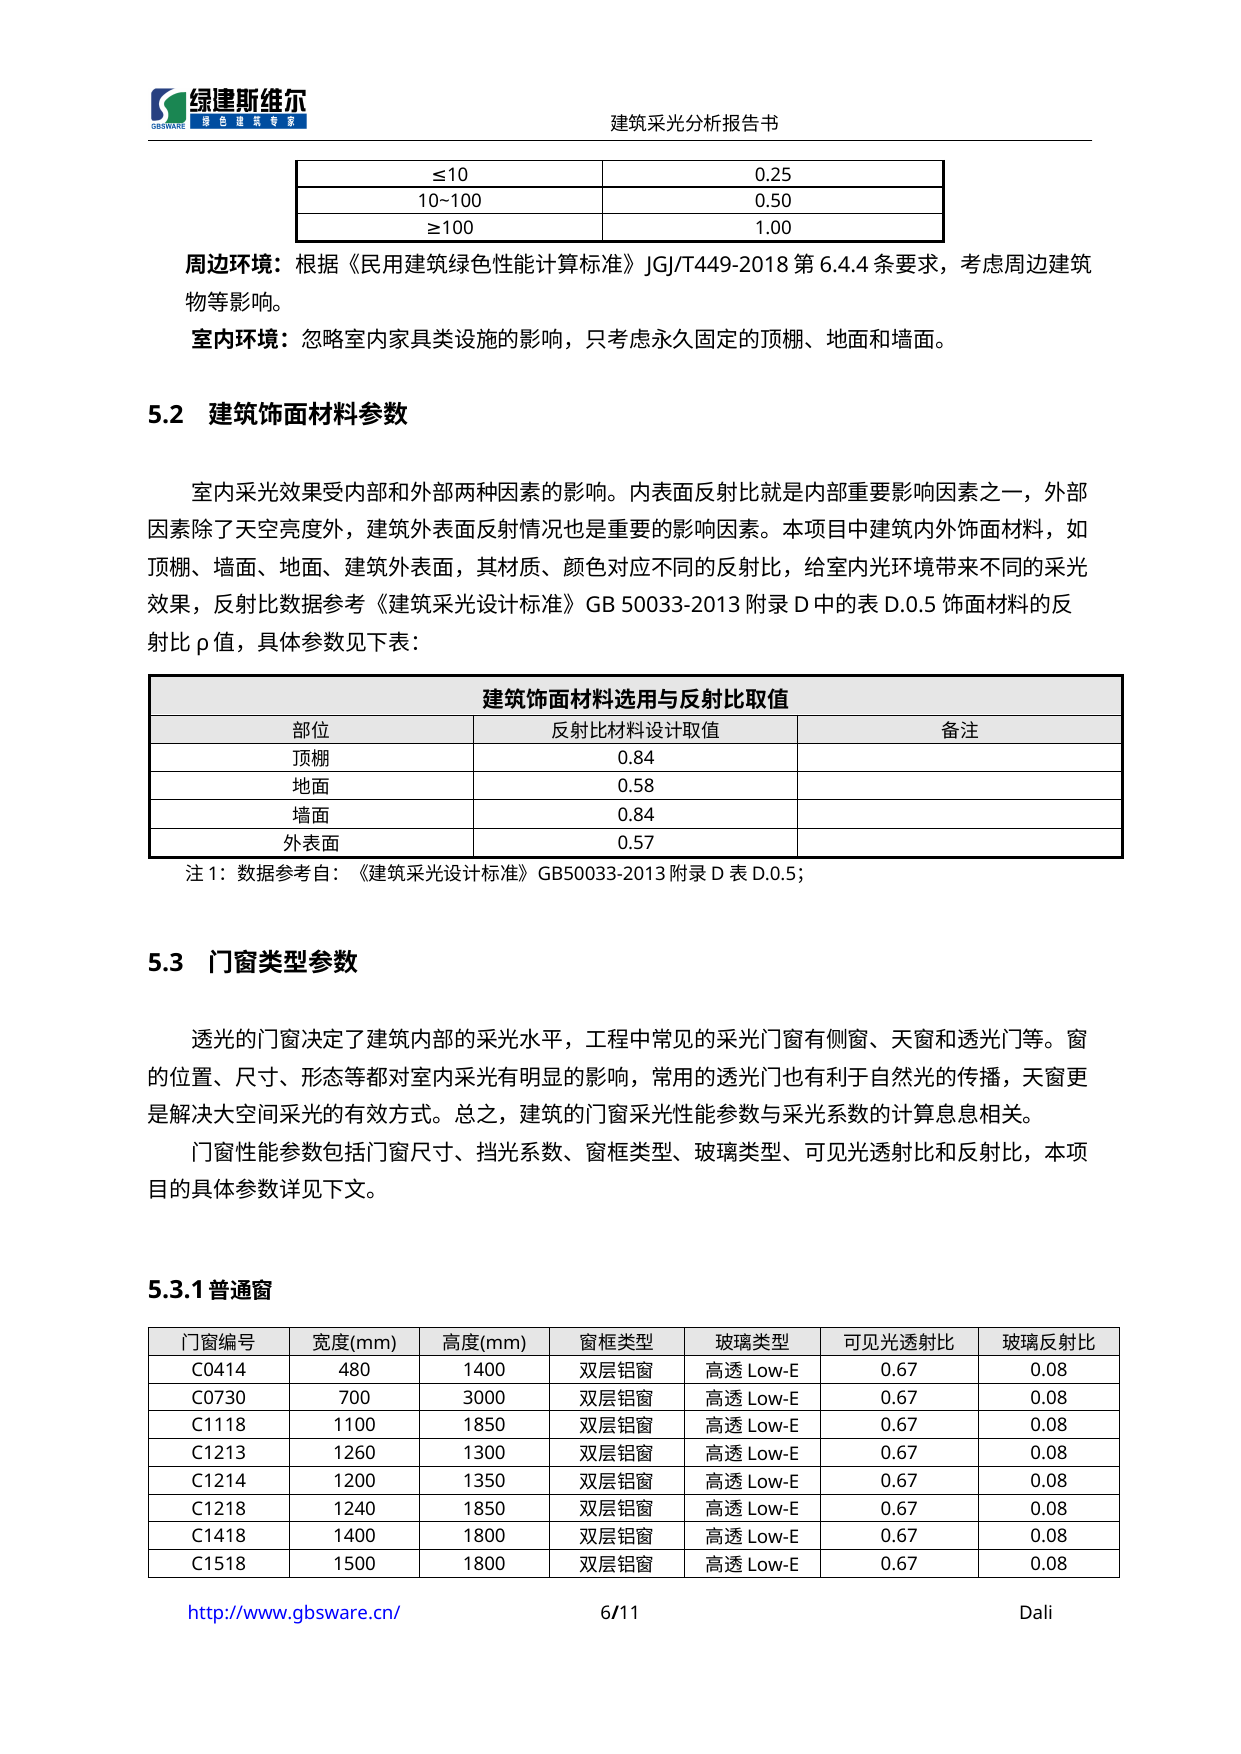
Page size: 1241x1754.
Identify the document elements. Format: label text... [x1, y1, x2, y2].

table_cell 0.58 [474, 772, 797, 799]
table_cell 高透Low-E [685, 1356, 820, 1383]
table_cell 0.25 [603, 161, 942, 186]
table_cell 0.67 [821, 1411, 978, 1438]
table_cell 0.84 [474, 744, 797, 771]
table_cell [798, 829, 1121, 856]
table_cell 1240 [290, 1495, 419, 1521]
subtitle 建筑饰面材料参数 [148, 380, 1092, 445]
table_cell ≥100 [298, 214, 602, 239]
text 透光的门窗决定了建筑内部的采光水平，工程中常见的采光门窗有侧窗、天窗和透光门等。窗的位置、尺寸、形态等都对室内采光有明显的影响，常用的透光门也有利于自然光的传播，天窗更是解决大空间采光的有效方式。总之，建筑的门窗采光性能参数与采光系数的计算息息相关。 [148, 1018, 1092, 1130]
table_cell 1500 [290, 1550, 419, 1577]
table_cell 3000 [420, 1384, 549, 1410]
table_cell C1214 [149, 1467, 289, 1493]
table_cell [798, 800, 1121, 827]
table_cell 外表面 [151, 829, 473, 856]
table_cell 1100 [290, 1411, 419, 1438]
table_cell 高透Low-E [685, 1467, 820, 1493]
table_header 建筑饰面材料选用与反射比取值 [151, 677, 1121, 714]
table_cell C1118 [149, 1411, 289, 1438]
table_cell 0.08 [979, 1356, 1119, 1383]
text 周边环境：根据《民用建筑绿色性能计算标准》JGJ/T449-2018第6.4.4条要求，考虑周边建筑物等影响。 [185, 243, 1092, 318]
table_cell 0.67 [821, 1384, 978, 1410]
table_cell 0.50 [603, 188, 942, 213]
table_cell 高透Low-E [685, 1439, 820, 1466]
table_header 玻璃类型 [685, 1328, 820, 1355]
table_cell 双层铝窗 [550, 1522, 684, 1549]
table_cell 0.08 [979, 1522, 1119, 1549]
table_cell ≤10 [298, 161, 602, 186]
table_cell 1800 [420, 1522, 549, 1549]
table_cell 0.67 [821, 1439, 978, 1466]
table_cell [798, 744, 1121, 771]
table_cell 700 [290, 1384, 419, 1410]
table_cell 部位 [151, 716, 473, 743]
table_cell 0.67 [821, 1467, 978, 1493]
table_cell 备注 [798, 716, 1121, 743]
table_cell C1518 [149, 1550, 289, 1577]
table_cell [798, 772, 1121, 799]
table_cell 双层铝窗 [550, 1411, 684, 1438]
table_cell 高透Low-E [685, 1495, 820, 1521]
table_cell 双层铝窗 [550, 1384, 684, 1410]
table_cell 1400 [420, 1356, 549, 1383]
text 室内环境：忽略室内家具类设施的影响，只考虑永久固定的顶棚、地面和墙面。 [148, 318, 1092, 355]
table_cell 1.00 [603, 214, 942, 239]
table_cell 1350 [420, 1467, 549, 1493]
table_cell 高透Low-E [685, 1411, 820, 1438]
subtitle 普通窗 [148, 1256, 1092, 1321]
table_cell 反射比材料设计取值 [474, 716, 797, 743]
table_cell 0.67 [821, 1495, 978, 1521]
table_header 宽度(mm) [290, 1328, 419, 1355]
table_cell C1218 [149, 1495, 289, 1521]
table_cell 双层铝窗 [550, 1467, 684, 1493]
table_cell 0.08 [979, 1411, 1119, 1438]
text 室内采光效果受内部和外部两种因素的影响。内表面反射比就是内部重要影响因素之一，外部因素除了天空亮度外，建筑外表面反射情况也是重要的影响因素。本项目中建筑内外饰面材料，如顶棚、墙面、地面、建筑外表面，其材质、颜色对应不同的反射比，给室内光环境带来不同的采光效果，反射比数据参考《建筑采光设计标准》GB 50033-2013附录D中的表D.0.5 饰面材料的反射比ρ值，具体参数见下表： [148, 470, 1092, 658]
table_cell 1260 [290, 1439, 419, 1466]
table_cell 0.08 [979, 1384, 1119, 1410]
table_cell 1850 [420, 1411, 549, 1438]
table_header 门窗编号 [149, 1328, 289, 1355]
table_cell 高透Low-E [685, 1384, 820, 1410]
table_cell 0.67 [821, 1522, 978, 1549]
table_cell 双层铝窗 [550, 1356, 684, 1383]
table_cell 双层铝窗 [550, 1495, 684, 1521]
table_cell C1418 [149, 1522, 289, 1549]
table_cell 10~100 [298, 188, 602, 213]
table_cell 顶棚 [151, 744, 473, 771]
table_cell C0730 [149, 1384, 289, 1410]
table_cell 0.67 [821, 1550, 978, 1577]
table_cell 双层铝窗 [550, 1439, 684, 1466]
table_cell 双层铝窗 [550, 1550, 684, 1577]
table_cell 0.08 [979, 1495, 1119, 1521]
subtitle 门窗类型参数 [148, 928, 1092, 993]
table_header 窗框类型 [550, 1328, 684, 1355]
table_header 玻璃反射比 [979, 1328, 1119, 1355]
table_cell 480 [290, 1356, 419, 1383]
table_cell 0.08 [979, 1550, 1119, 1577]
table_cell C0414 [149, 1356, 289, 1383]
table_cell 地面 [151, 772, 473, 799]
table_cell 1200 [290, 1467, 419, 1493]
table_header 可见光透射比 [821, 1328, 978, 1355]
table_cell 0.67 [821, 1356, 978, 1383]
table_cell 0.84 [474, 800, 797, 827]
table_cell 1800 [420, 1550, 549, 1577]
picture [147, 88, 308, 130]
table_header 高度(mm) [420, 1328, 549, 1355]
table_cell 高透Low-E [685, 1522, 820, 1549]
table_cell 1850 [420, 1495, 549, 1521]
text 注1：数据参考自：《建筑采光设计标准》GB50033-2013附录D 表D.0.5； [148, 859, 1092, 886]
text 门窗性能参数包括门窗尺寸、挡光系数、窗框类型、玻璃类型、可见光透射比和反射比，本项目的具体参数详见下文。 [148, 1130, 1092, 1205]
table_cell 0.57 [474, 829, 797, 856]
table_cell 高透Low-E [685, 1550, 820, 1577]
table_cell 0.08 [979, 1439, 1119, 1466]
table_cell 墙面 [151, 800, 473, 827]
table_cell C1213 [149, 1439, 289, 1466]
table_cell 1400 [290, 1522, 419, 1549]
table_cell 0.08 [979, 1467, 1119, 1493]
table_cell 1300 [420, 1439, 549, 1466]
